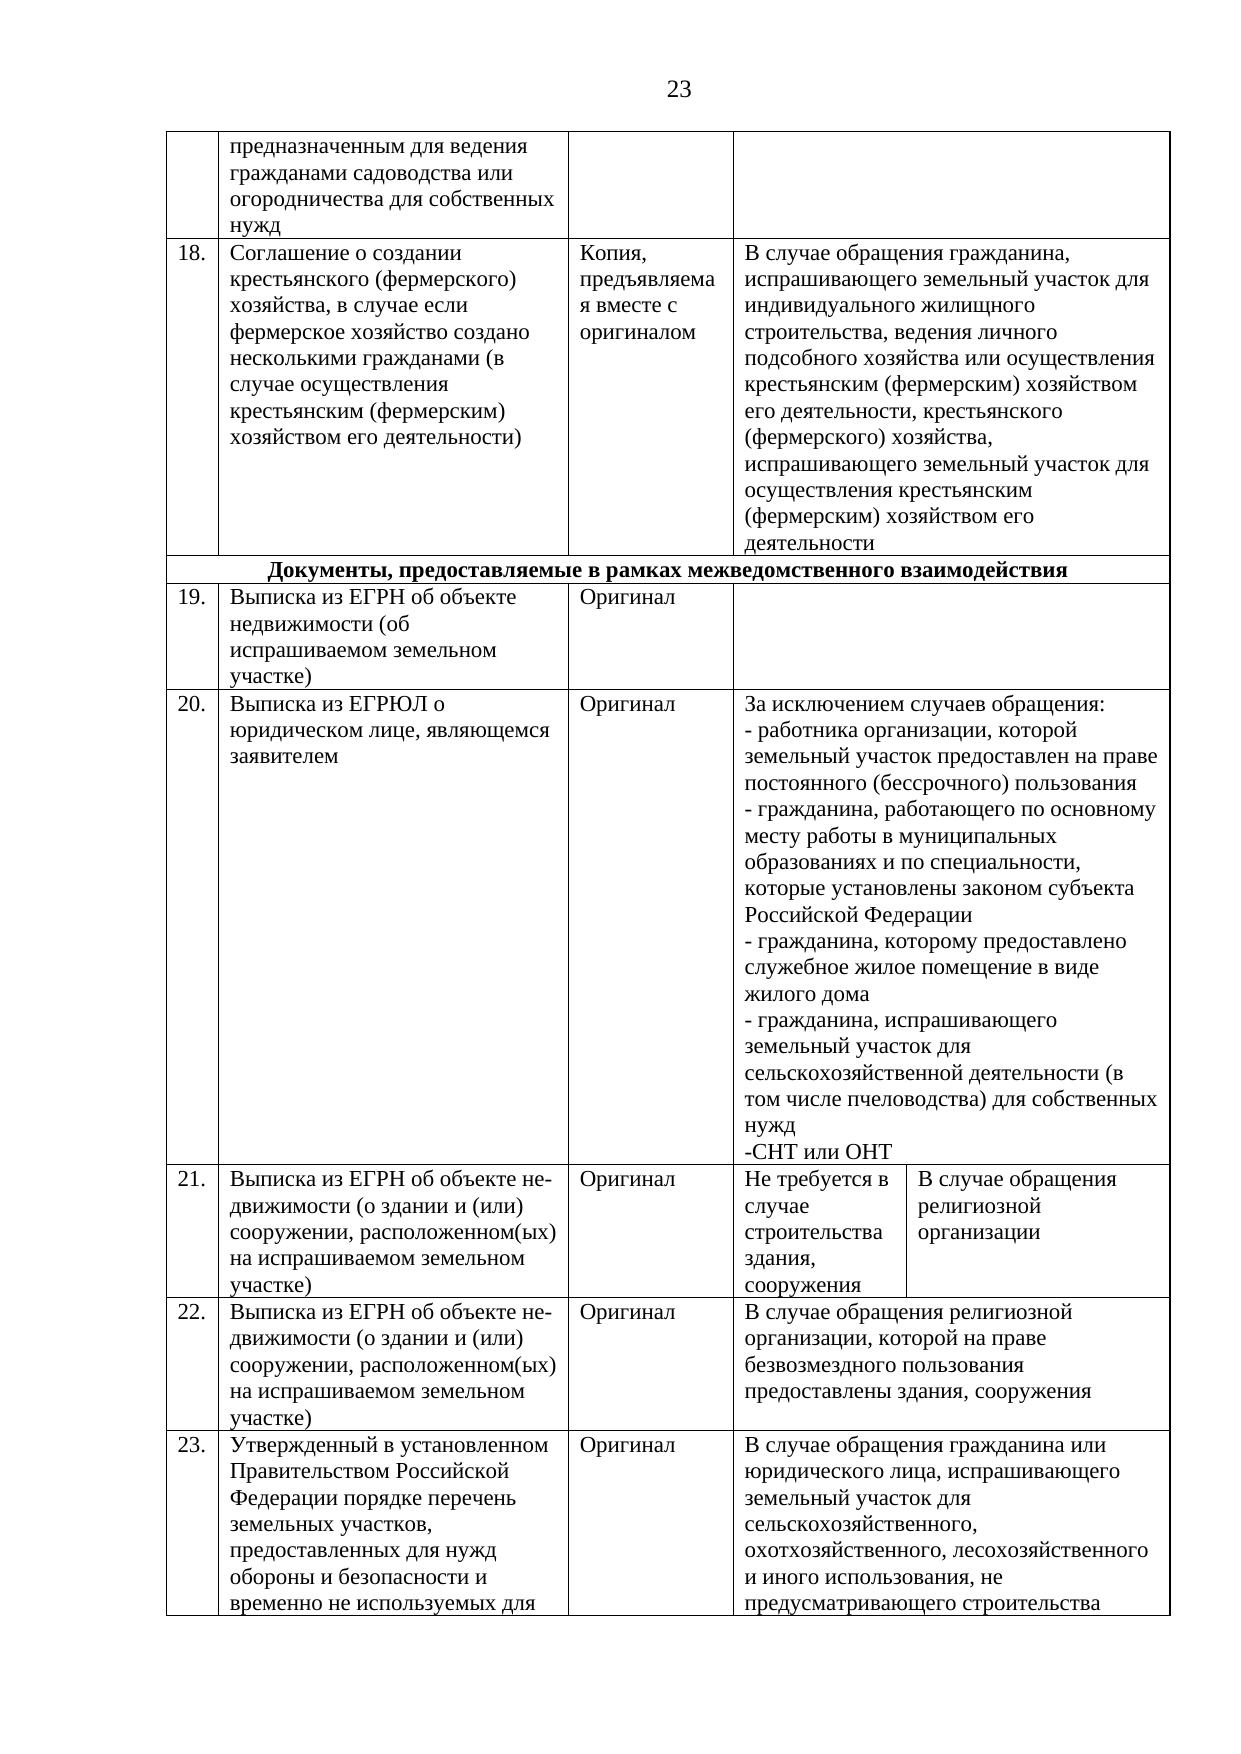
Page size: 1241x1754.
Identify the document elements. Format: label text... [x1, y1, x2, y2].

table_cell Соглашение о создании крестьянского (фермерского) хозяйства, в случае если фермерское хозяйство создано несколькими гражданами (в случае осуществления крестьянским (фермерским) хозяйством его деятельности) [219, 239, 568, 555]
table_cell [167, 132, 218, 238]
table_cell Оригинал [569, 1431, 733, 1615]
table_cell [734, 584, 1169, 689]
table_cell [167, 1298, 218, 1430]
table_cell Выписка из ЕГРЮЛ о юридическом лице, являющемся заявителем [219, 690, 568, 1164]
table_cell В случае обращения религиозной организации, которой на праве безвозмездного пользования предоставлены здания, сооружения [734, 1298, 1169, 1430]
table_cell Выписка из ЕГРН об объекте не-движимости (о здании и (или) сооружении, расположенном(ых) на испрашиваемом земельном участке) [219, 1165, 568, 1297]
table_cell Выписка из ЕГРН об объекте не-движимости (о здании и (или) сооружении, расположенном(ых) на испрашиваемом земельном участке) [219, 1298, 568, 1430]
table_cell [167, 690, 218, 1164]
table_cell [734, 1431, 1169, 1615]
table_cell [167, 1165, 218, 1297]
table_cell Документы, предоставляемые в рамках межведомственного взаимодействия [167, 556, 1169, 582]
table_cell За исключением случаев обращения: - работника организации, которой земельный участок предоставлен на праве постоянного (бессрочного) пользования - гражданина, работающего по основному месту работы в муниципальных образованиях и по специальности, которые установлены законом субъекта Российской Федерации - гражданина, которому предоставлено служебное жилое помещение в виде жилого дома - гражданина, испрашивающего земельный участок для сельскохозяйственной деятельности (в том числе пчеловодства) для собственных нужд -СНТ или ОНТ [734, 690, 1169, 1164]
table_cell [734, 132, 1169, 238]
table_cell Выписка из ЕГРН об объекте недвижимости (об испрашиваемом земельном участке) [219, 584, 568, 689]
table_cell Оригинал [569, 1165, 733, 1297]
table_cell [219, 132, 568, 238]
table_cell [167, 239, 218, 555]
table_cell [219, 1431, 568, 1615]
table_cell В случае обращения гражданина, испрашивающего земельный участок для индивидуального жилищного строительства, ведения личного подсобного хозяйства или осуществления крестьянским (фермерским) хозяйством его деятельности, крестьянского (фермерского) хозяйства, испрашивающего земельный участок для осуществления крестьянским (фермерским) хозяйством его деятельности [734, 239, 1169, 555]
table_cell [569, 132, 733, 238]
table_cell [167, 1431, 218, 1615]
table_cell Копия, предъявляемая вместе с оригиналом [569, 239, 733, 555]
table_cell Не требуется в случае строительства здания, сооружения [734, 1165, 906, 1297]
table_cell Оригинал [569, 690, 733, 1164]
table_cell Оригинал [569, 584, 733, 689]
table_cell Оригинал [569, 1298, 733, 1430]
table_cell В случае обращения религиозной организации [907, 1165, 1169, 1297]
table_cell [167, 584, 218, 689]
